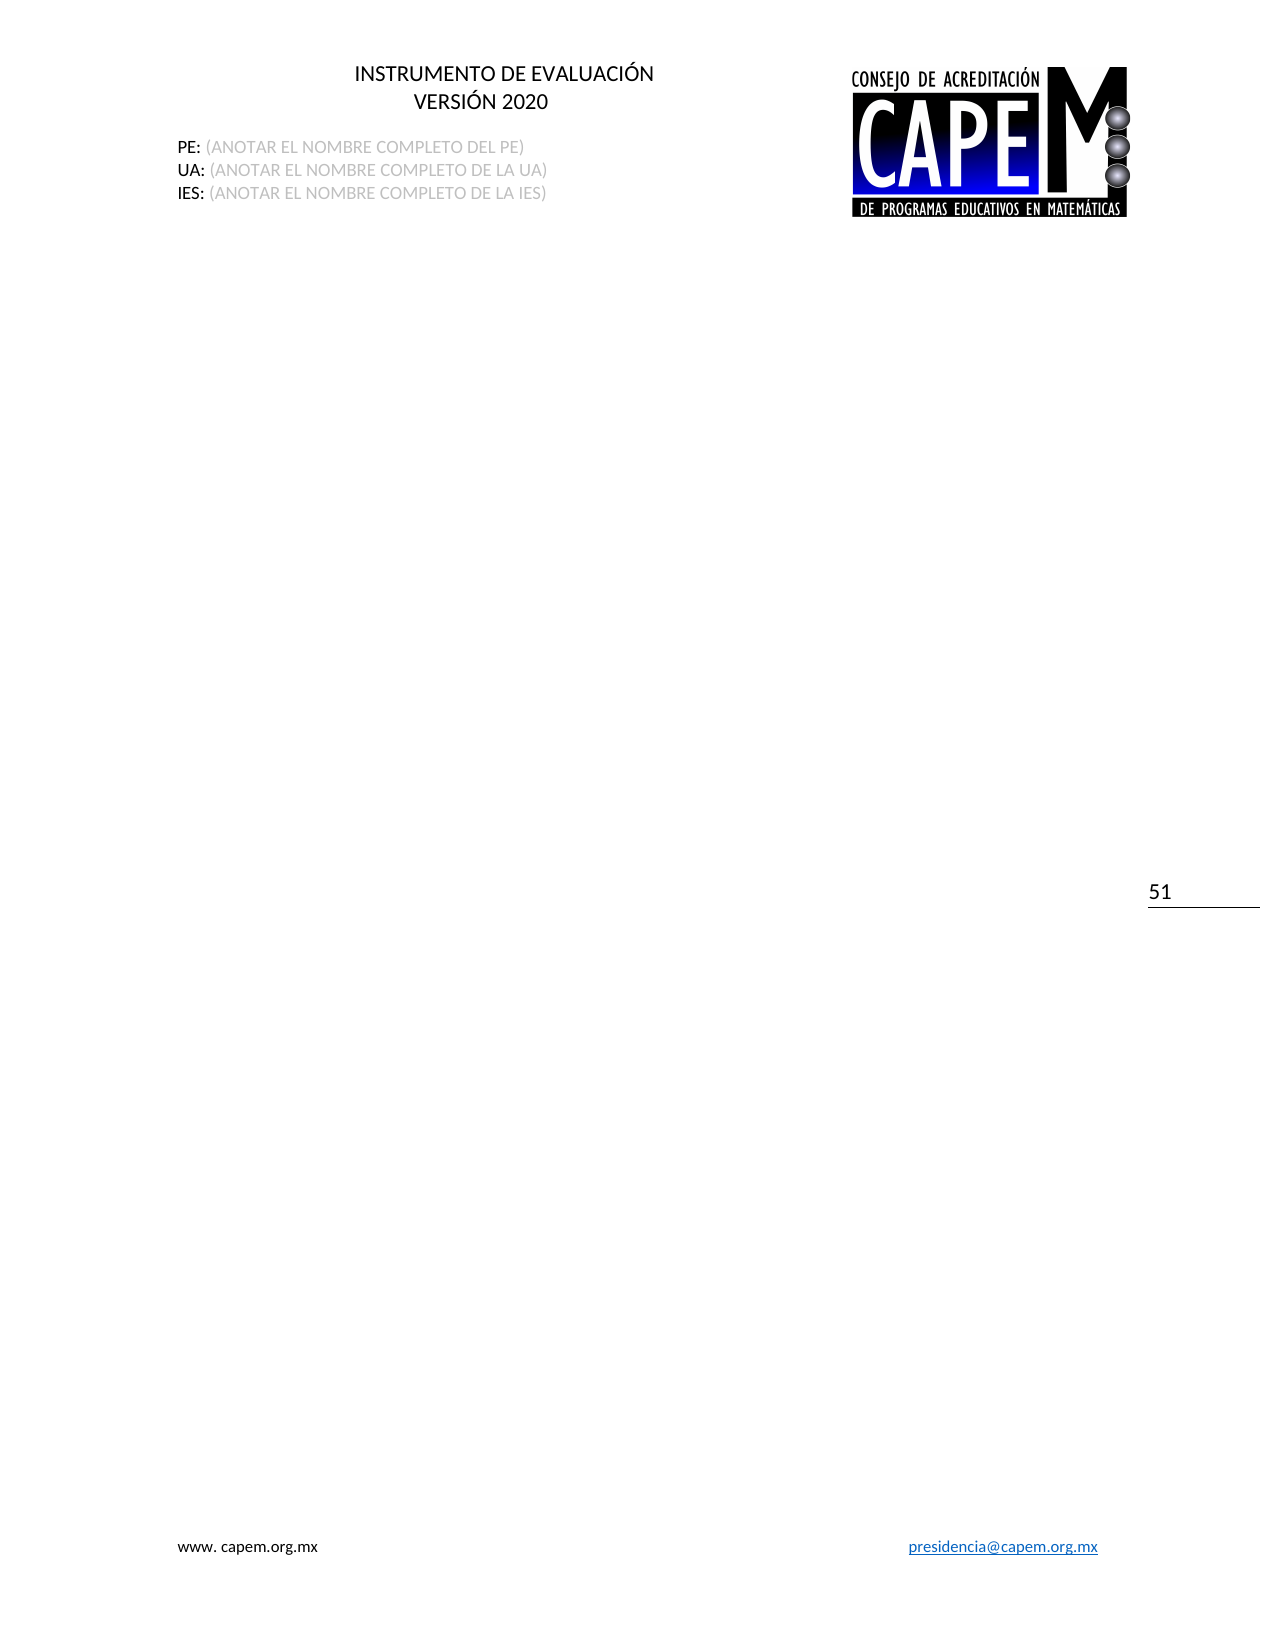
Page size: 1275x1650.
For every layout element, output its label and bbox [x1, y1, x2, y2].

picture [852, 67, 1131, 217]
